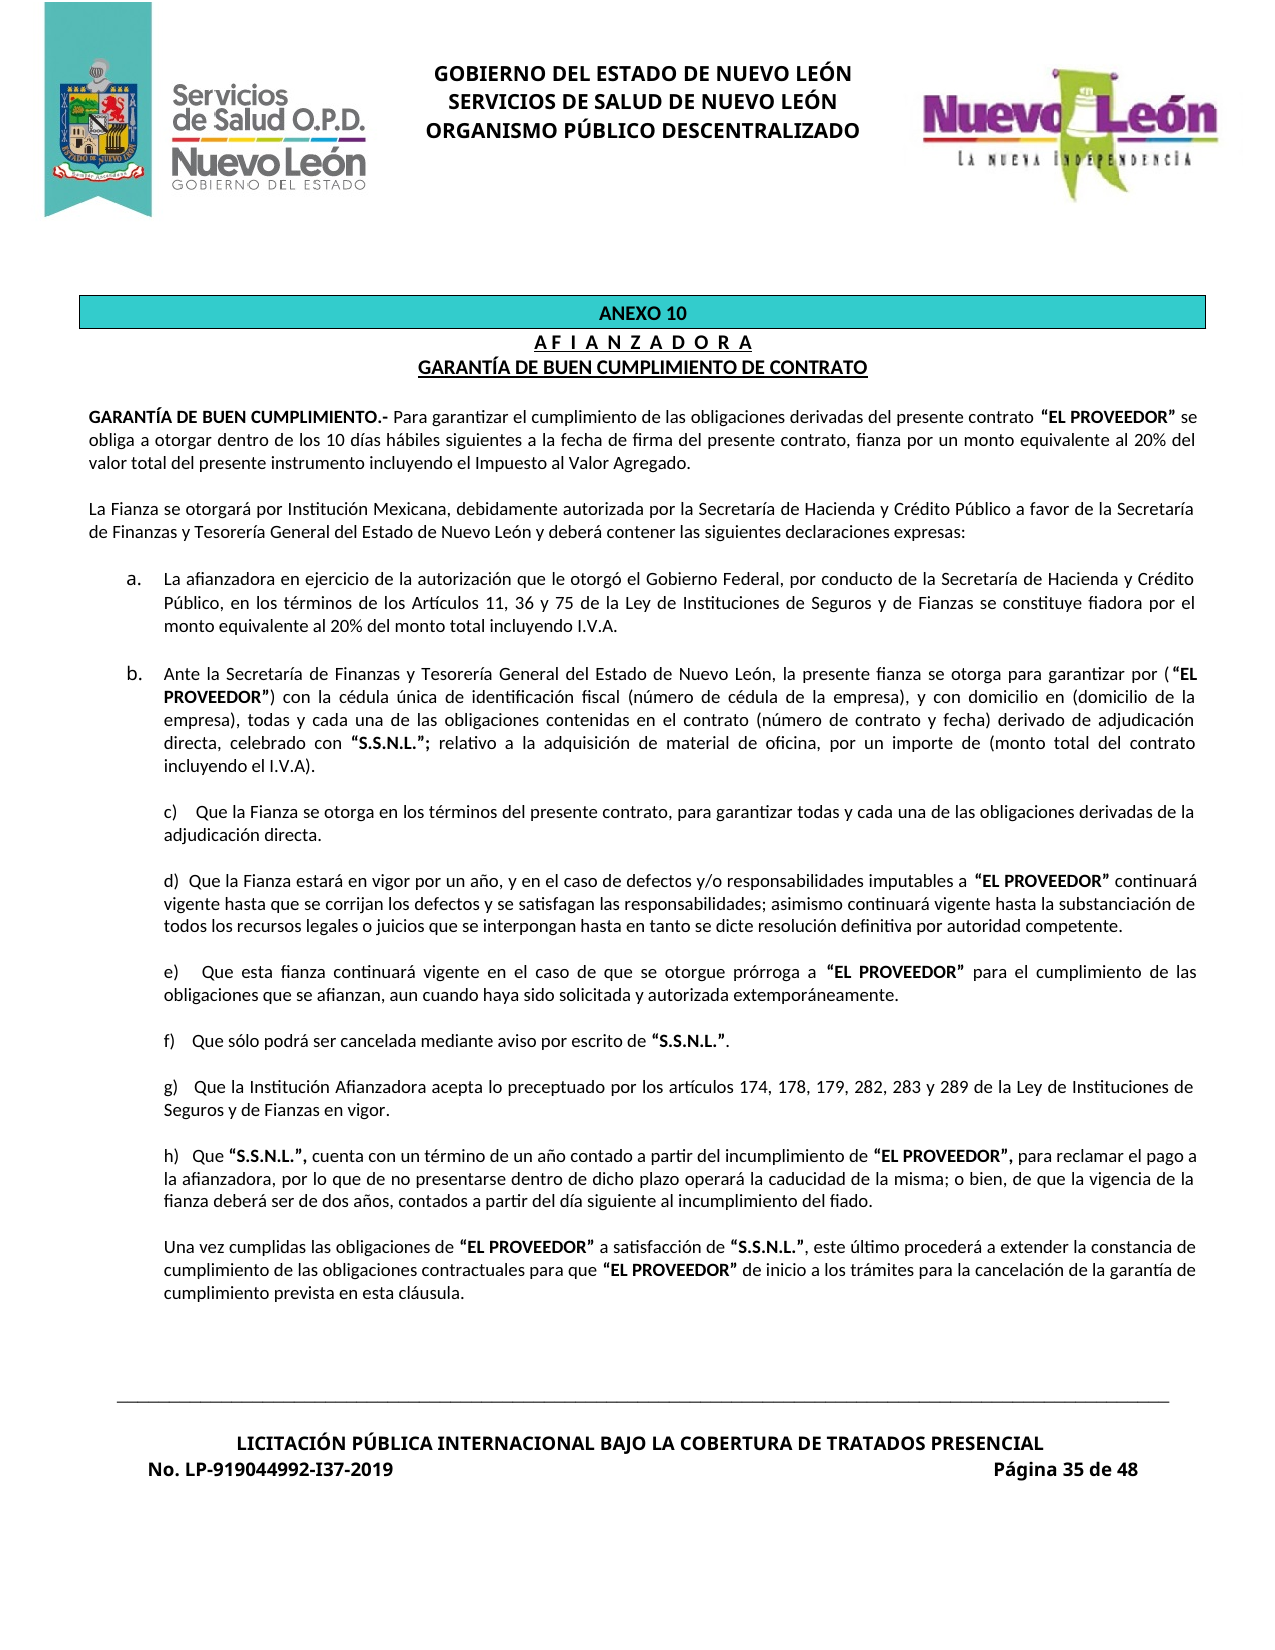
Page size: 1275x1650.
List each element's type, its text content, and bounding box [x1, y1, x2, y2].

text d) Que la Fianza estará en vigor por un año, y en el caso de defectos y/o responsabilidades imputables a “EL PROVEEDOR” continuará vigente hasta que se corrijan los defectos y se satisfagan las responsabilidades; asimismo continuará vigente hasta la substanciación de todos los recursos legales o juicios que se interpongan hasta en tanto se dicte resolución definitiva por autoridad competente. [164, 869, 1197, 938]
text A F I A N Z A D O R A [89, 329, 1197, 354]
text GARANTÍA DE BUEN CUMPLIMIENTO.- Para garantizar el cumplimiento de las obligaciones derivadas del presente contrato “EL PROVEEDOR” se obliga a otorgar dentro de los 10 días hábiles siguientes a la fecha de firma del presente contrato, fianza por un monto equivalente al 20% del valor total del presente instrumento incluyendo el Impuesto al Valor Agregado. [89, 405, 1198, 474]
text ANEXO 10 [80, 296, 1205, 328]
text g) Que la Institución Afianzadora acepta lo preceptuado por los artículos 174, 178, 179, 282, 283 y 289 de la Ley de Instituciones de Seguros y de Fianzas en vigor. [164, 1075, 1197, 1121]
text La Fianza se otorgará por Institución Mexicana, debidamente autorizada por la Secretaría de Hacienda y Crédito Público a favor de la Secretaría de Finanzas y Tesorería General del Estado de Nuevo León y deberá contener las siguientes declaraciones expresas: [89, 497, 1197, 543]
text Una vez cumplidas las obligaciones de “EL PROVEEDOR” a satisfacción de “S.S.N.L.”, este último procederá a extender la constancia de cumplimiento de las obligaciones contractuales para que “EL PROVEEDOR” de inicio a los trámites para la cancelación de la garantía de cumplimiento prevista en esta cláusula. [164, 1236, 1197, 1304]
text f) Que sólo podrá ser cancelada mediante aviso por escrito de “S.S.N.L.”. [164, 1029, 1197, 1052]
text c) Que la Fianza se otorga en los términos del presente contrato, para garantizar todas y cada una de las obligaciones derivadas de la adjudicación directa. [164, 800, 1197, 846]
list La afianzadora en ejercicio de la autorización que le otorgó el Gobierno Federal, por conducto de la Secretaría de Hacienda y Crédito Público, en los términos de los Artículos 11, 36 y 75 de la Ley de Instituciones de Seguros y de Fianzas se constituye fiadora por el monto equivalente al 20% del monto total incluyendo I.V.A. [126, 566, 1197, 637]
list Ante la Secretaría de Finanzas y Tesorería General del Estado de Nuevo León, la presente fianza se otorga para garantizar por (“EL PROVEEDOR”) con la cédula única de identificación fiscal (número de cédula de la empresa), y con domicilio en (domicilio de la empresa), todas y cada una de las obligaciones contenidas en el contrato (número de contrato y fecha) derivado de adjudicación directa, celebrado con “S.S.N.L.”; relativo a la adquisición de material de oficina, por un importe de (monto total del contrato incluyendo el I.V.A). [126, 660, 1197, 777]
text GARANTÍA DE BUEN CUMPLIMIENTO DE CONTRATO [89, 354, 1197, 380]
text e) Que esta fianza continuará vigente en el caso de que se otorgue prórroga a “EL PROVEEDOR” para el cumplimiento de las obligaciones que se afianzan, aun cuando haya sido solicitada y autorizada extemporáneamente. [164, 961, 1197, 1006]
picture [15, 2, 1249, 229]
text h) Que “S.S.N.L.”, cuenta con un término de un año contado a partir del incumplimiento de “EL PROVEEDOR”, para reclamar el pago a la afianzadora, por lo que de no presentarse dentro de dicho plazo operará la caducidad de la misma; o bien, de que la vigencia de la fianza deberá ser de dos años, contados a partir del día siguiente al incumplimiento del fiado. [164, 1144, 1197, 1213]
